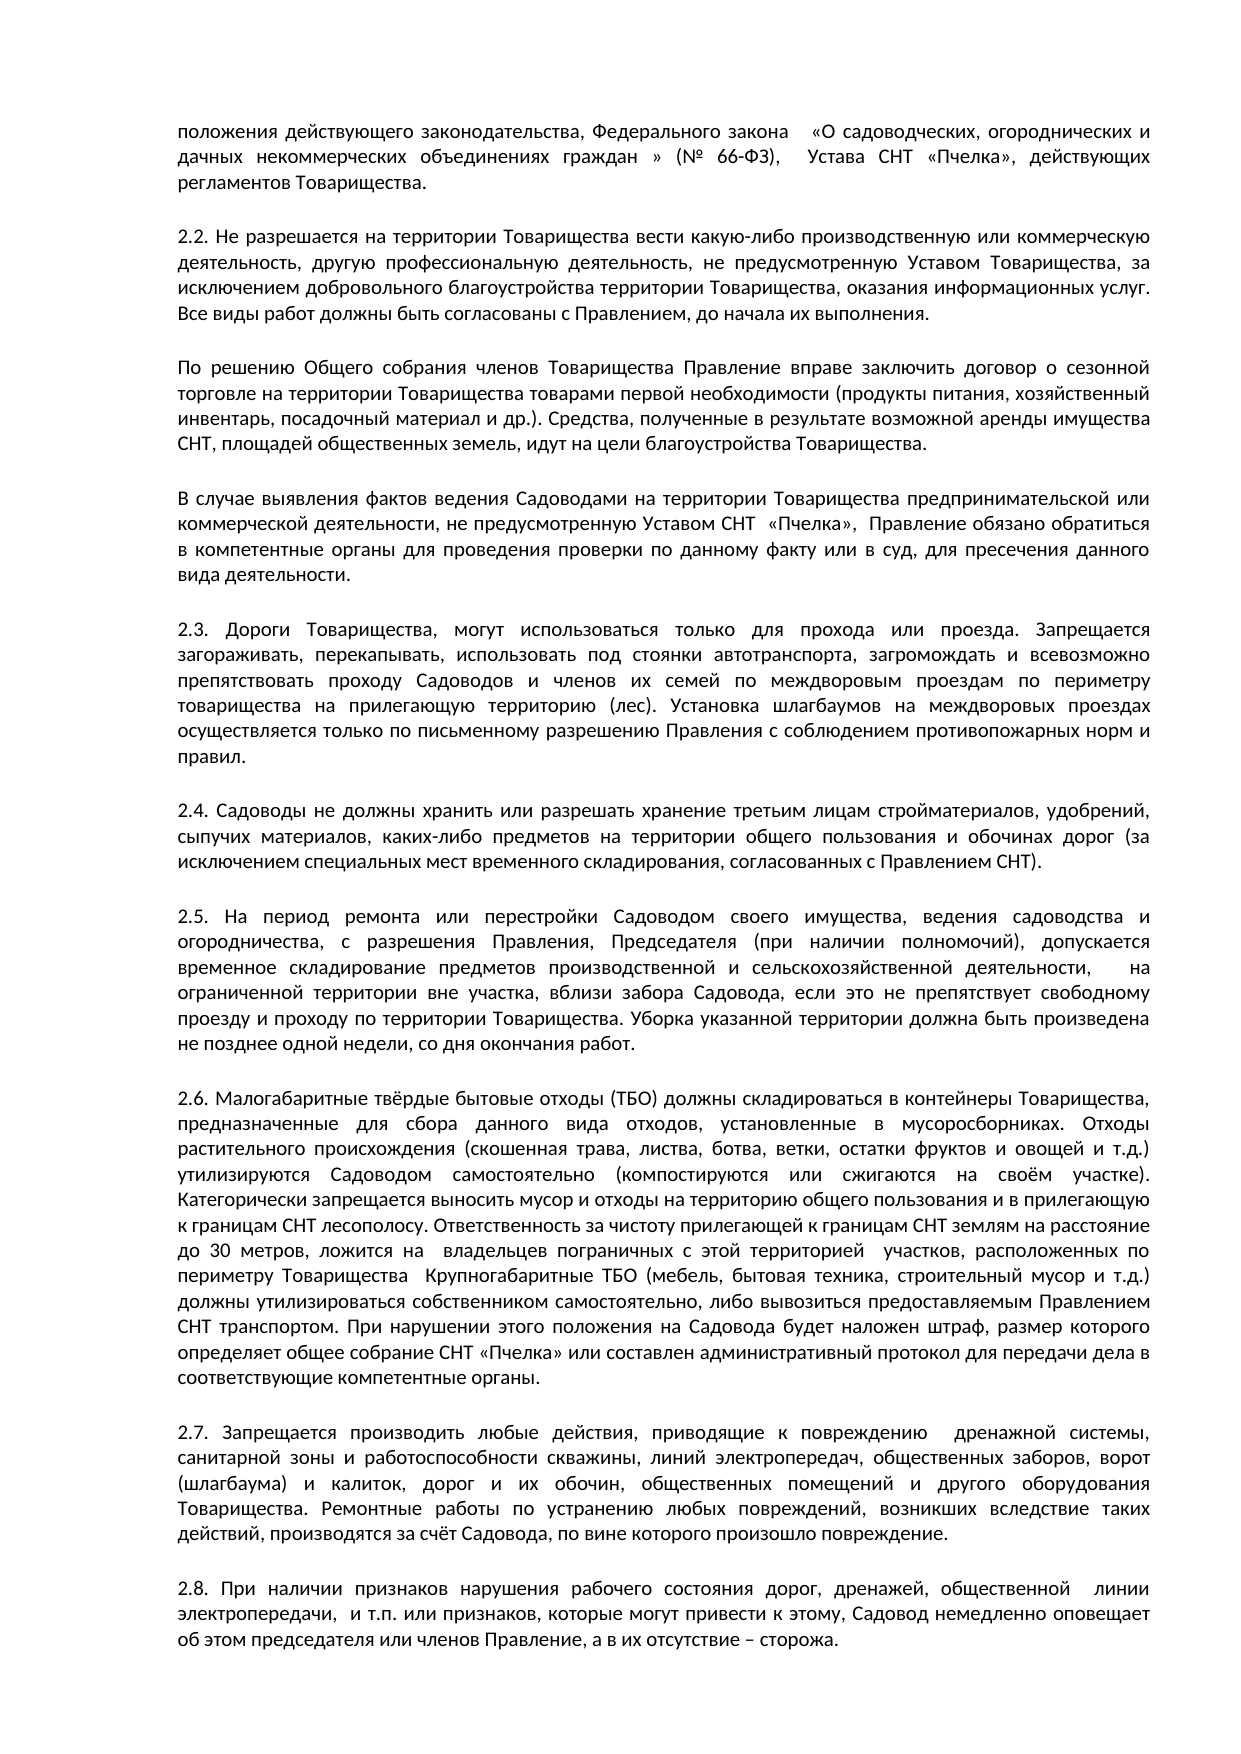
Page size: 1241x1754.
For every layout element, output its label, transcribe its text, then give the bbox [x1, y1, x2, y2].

text 2.5. На период ремонта или перестройки Садоводом своего имущества, ведения садоводства и огородничества, с разрешения Правления, Председателя (при наличии полномочий), допускается временное складирование предметов производственной и сельскохозяйственной деятельности, на ограниченной территории вне участка, вблизи забора Садовода, если это не препятствует свободному проезду и проходу по территории Товарищества. Уборка указанной территории должна быть произведена не позднее одной недели, со дня окончания работ. [177, 903, 1152, 1056]
text 2.6. Малогабаритные твёрдые бытовые отходы (ТБО) должны складироваться в контейнеры Товарищества, предназначенные для сбора данного вида отходов, установленные в мусоросборниках. Отходы растительного происхождения (скошенная трава, листва, ботва, ветки, остатки фруктов и овощей и т.д.) утилизируются Садоводом самостоятельно (компостируются или сжигаются на своём участке). Категорически запрещается выносить мусор и отходы на территорию общего пользования и в прилегающую к границам СНТ лесополосу. Ответственность за чистоту прилегающей к границам СНТ землям на расстояние до , ложится на владельцев пограничных с этой территорией участков, расположенных по периметру Товарищества Крупногабаритные ТБО (мебель, бытовая техника, строительный мусор и т.д.) должны утилизироваться собственником самостоятельно, либо вывозиться предоставляемым Правлением СНТ транспортом. При нарушении этого положения на Садовода будет наложен штраф, размер которого определяет общее собрание СНТ «Пчелка» или составлен административный протокол для передачи дела в соответствующие компетентные органы. [177, 1085, 1152, 1390]
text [177, 118, 1152, 194]
text В случае выявления фактов ведения Садоводами на территории Товарищества предпринимательской или коммерческой деятельности, не предусмотренную Уставом СНТ «Пчелка», Правление обязано обратиться в компетентные органы для проведения проверки по данному факту или в суд, для пресечения данного вида деятельности. [177, 485, 1152, 587]
text 2.7. Запрещается производить любые действия, приводящие к повреждению дренажной системы, санитарной зоны и работоспособности скважины, линий электропередач, общественных заборов, ворот (шлагбаума) и калиток, дорог и их обочин, общественных помещений и другого оборудования Товарищества. Ремонтные работы по устранению любых повреждений, возникших вследствие таких действий, производятся за счёт Садовода, по вине которого произошло повреждение. [177, 1419, 1152, 1546]
text 2.3. Дороги Товарищества, могут использоваться только для прохода или проезда. Запрещается загораживать, перекапывать, использовать под стоянки автотранспорта, загромождать и всевозможно препятствовать проходу Садоводов и членов их семей по междворовым проездам по периметру товарищества на прилегающую территорию (лес). Установка шлагбаумов на междворовых проездах осуществляется только по письменному разрешению Правления с соблюдением противопожарных норм и правил. [177, 616, 1152, 768]
text 2.8. При наличии признаков нарушения рабочего состояния дорог, дренажей, общественной линии электропередачи, и т.п. или признаков, которые могут привести к этому, Садовод немедленно оповещает об этом председателя или членов Правление, а в их отсутствие – сторожа. [177, 1575, 1152, 1651]
text 2.4. Садоводы не должны хранить или разрешать хранение третьим лицам стройматериалов, удобрений, сыпучих материалов, каких-либо предметов на территории общего пользования и обочинах дорог (за исключением специальных мест временного складирования, согласованных с Правлением СНТ). [177, 798, 1152, 874]
text По решению Общего собрания членов Товарищества Правление вправе заключить договор о сезонной торговле на территории Товарищества товарами первой необходимости (продукты питания, хозяйственный инвентарь, посадочный материал и др.). Средства, полученные в результате возможной аренды имущества СНТ, площадей общественных земель, идут на цели благоустройства Товарищества. [177, 354, 1152, 456]
text 2.2. Не разрешается на территории Товарищества вести какую-либо производственную или коммерческую деятельность, другую профессиональную деятельность, не предусмотренную Уставом Товарищества, за исключением добровольного благоустройства территории Товарищества, оказания информационных услуг. Все виды работ должны быть согласованы с Правлением, до начала их выполнения. [177, 223, 1152, 325]
